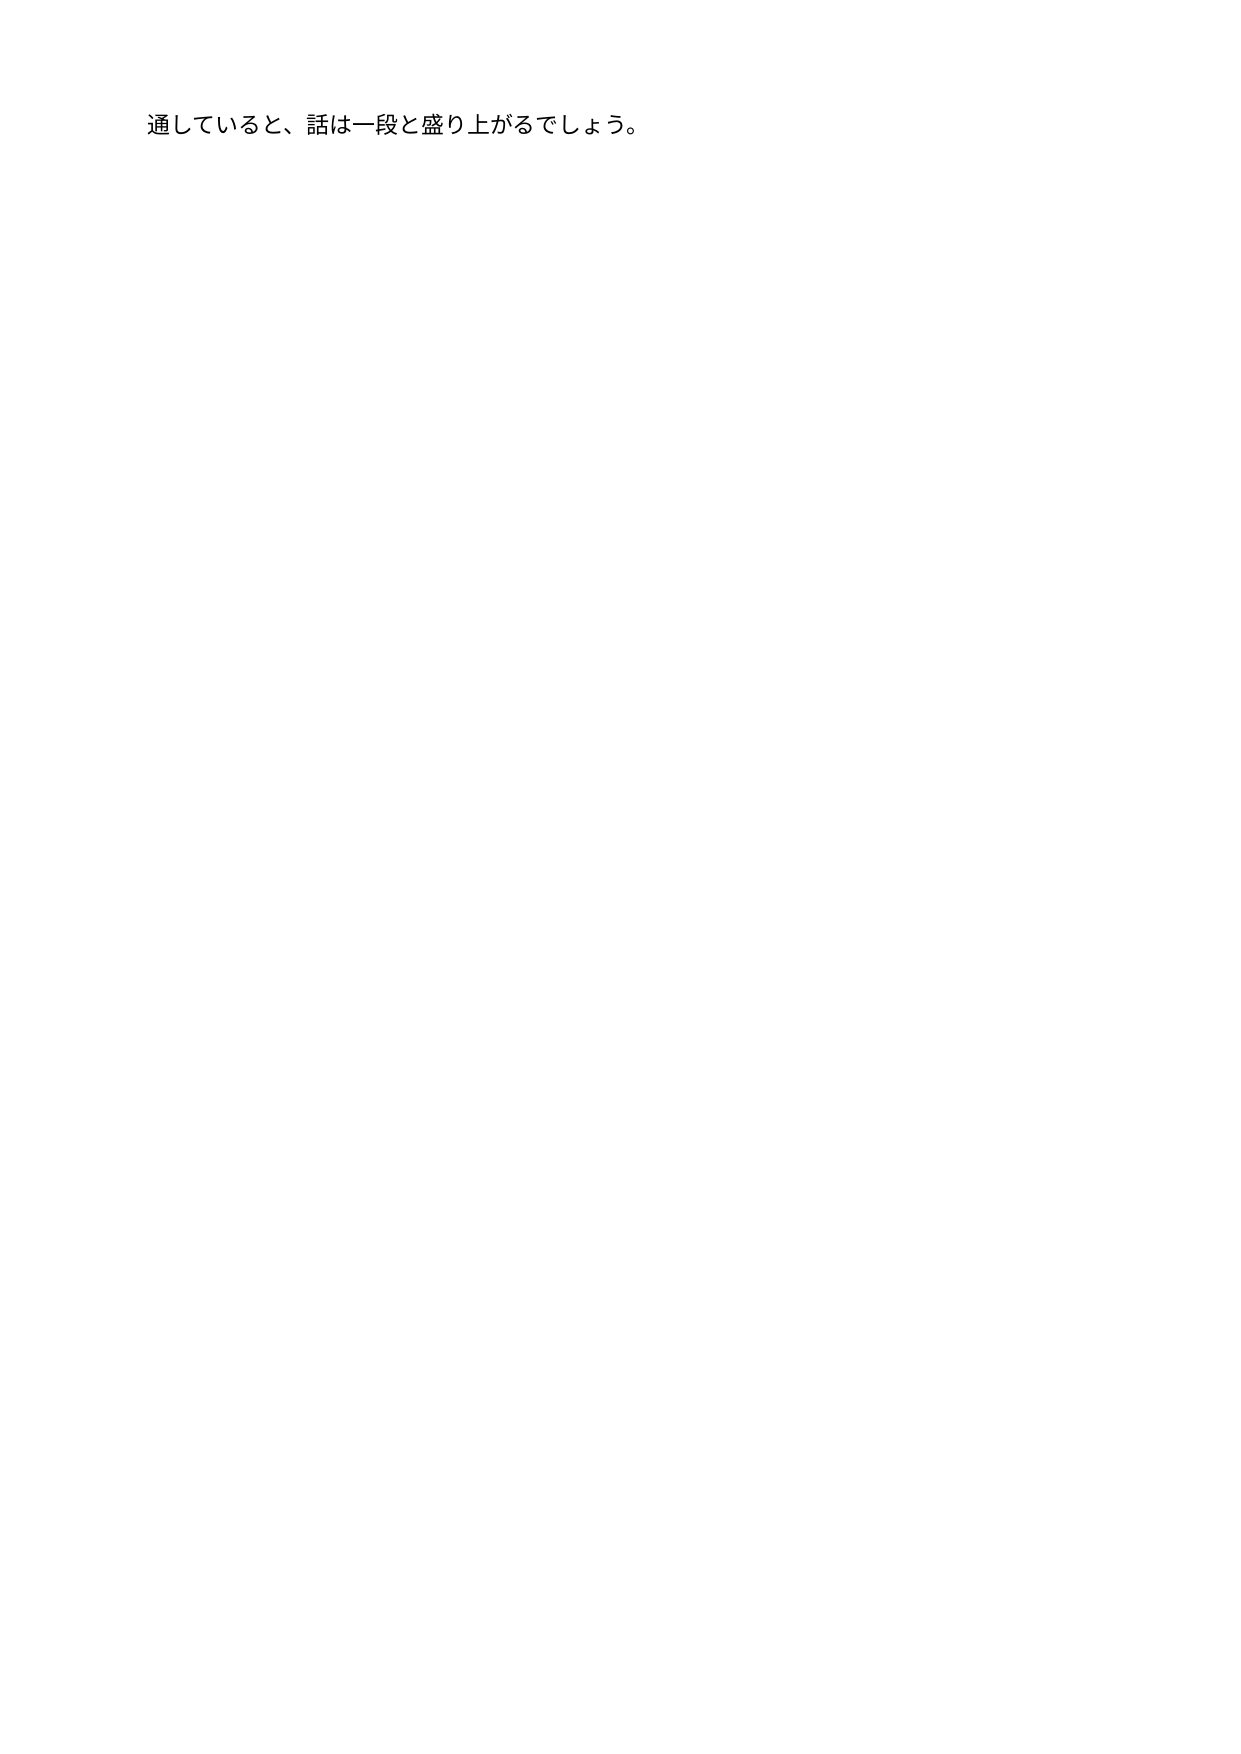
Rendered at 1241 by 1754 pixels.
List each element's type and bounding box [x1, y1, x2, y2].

text [148, 105, 1152, 142]
